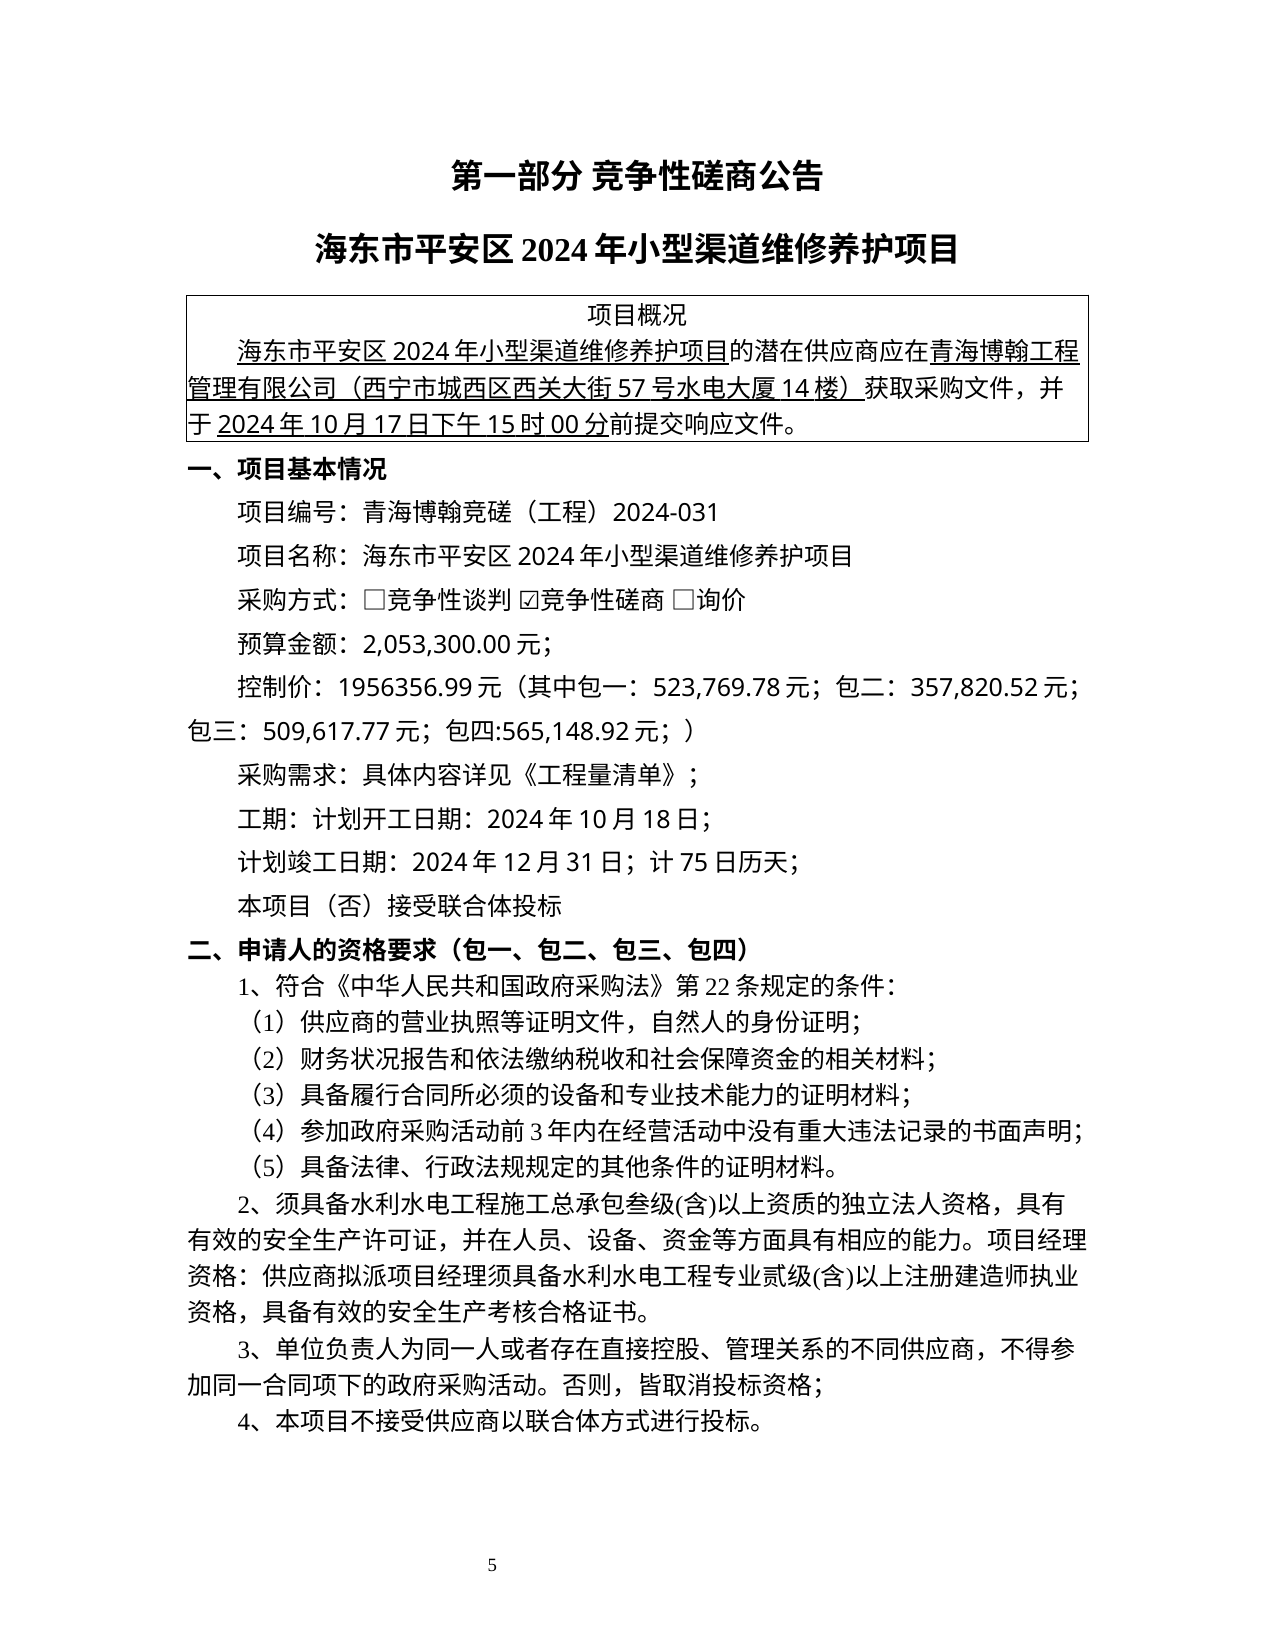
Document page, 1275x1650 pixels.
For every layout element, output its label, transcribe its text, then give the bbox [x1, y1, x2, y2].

text 项目概况 [187, 296, 1088, 331]
text （5）具备法律、行政法规规定的其他条件的证明材料。 [187, 1148, 1088, 1184]
text 工期：计划开工日期：2024年10月18日； [187, 792, 1088, 835]
text 计划竣工日期：2024年12月31日；计75日历天； [187, 835, 1088, 879]
list 项目基本情况 [187, 442, 1088, 485]
text 海东市平安区2024年小型渠道维修养护项目的潜在供应商应在青海博翰工程管理有限公司（西宁市城西区西关大街57号水电大厦14楼）获取采购文件，并于2024年10月17日下午15时00分前提交响应文件。 [187, 331, 1088, 441]
text 项目编号：青海博翰竞磋（工程）2024-031 [187, 485, 1088, 529]
text （4）参加政府采购活动前3年内在经营活动中没有重大违法记录的书面声明； [187, 1112, 1088, 1148]
text 采购需求：具体内容详见《工程量清单》； [187, 748, 1088, 792]
text 2、须具备水利水电工程施工总承包叁级(含)以上资质的独立法人资格，具有有效的安全生产许可证，并在人员、设备、资金等方面具有相应的能力。项目经理资格：供应商拟派项目经理须具备水利水电工程专业贰级(含)以上注册建造师执业资格，具备有效的安全生产考核合格证书。 [187, 1184, 1088, 1329]
list 申请人的资格要求（包一、包二、包三、包四） [187, 923, 1088, 967]
text 1、符合《中华人民共和国政府采购法》第22条规定的条件： [187, 967, 1088, 1003]
text 海东市平安区2024年小型渠道维修养护项目 [187, 222, 1088, 271]
text 预算金额：2,053,300.00元； [187, 617, 1088, 660]
text （2）财务状况报告和依法缴纳税收和社会保障资金的相关材料； [187, 1039, 1088, 1075]
text 第一部分 竞争性磋商公告 [187, 150, 1088, 198]
text 项目名称：海东市平安区2024年小型渠道维修养护项目 [187, 529, 1088, 573]
text 4、本项目不接受供应商以联合体方式进行投标。 [187, 1402, 1088, 1438]
text （3）具备履行合同所必须的设备和专业技术能力的证明材料； [187, 1075, 1088, 1112]
text （1）供应商的营业执照等证明文件，自然人的身份证明； [187, 1003, 1088, 1039]
text 采购方式：□竞争性谈判 ☑竞争性磋商 □询价 [187, 573, 1088, 617]
text 本项目（否）接受联合体投标 [187, 879, 1088, 923]
text 控制价：1956356.99元（其中包一：523,769.78元；包二：357,820.52元；包三：509,617.77元；包四:565,148.92元；） [187, 660, 1088, 748]
text 3、单位负责人为同一人或者存在直接控股、管理关系的不同供应商，不得参加同一合同项下的政府采购活动。否则，皆取消投标资格； [187, 1329, 1088, 1402]
